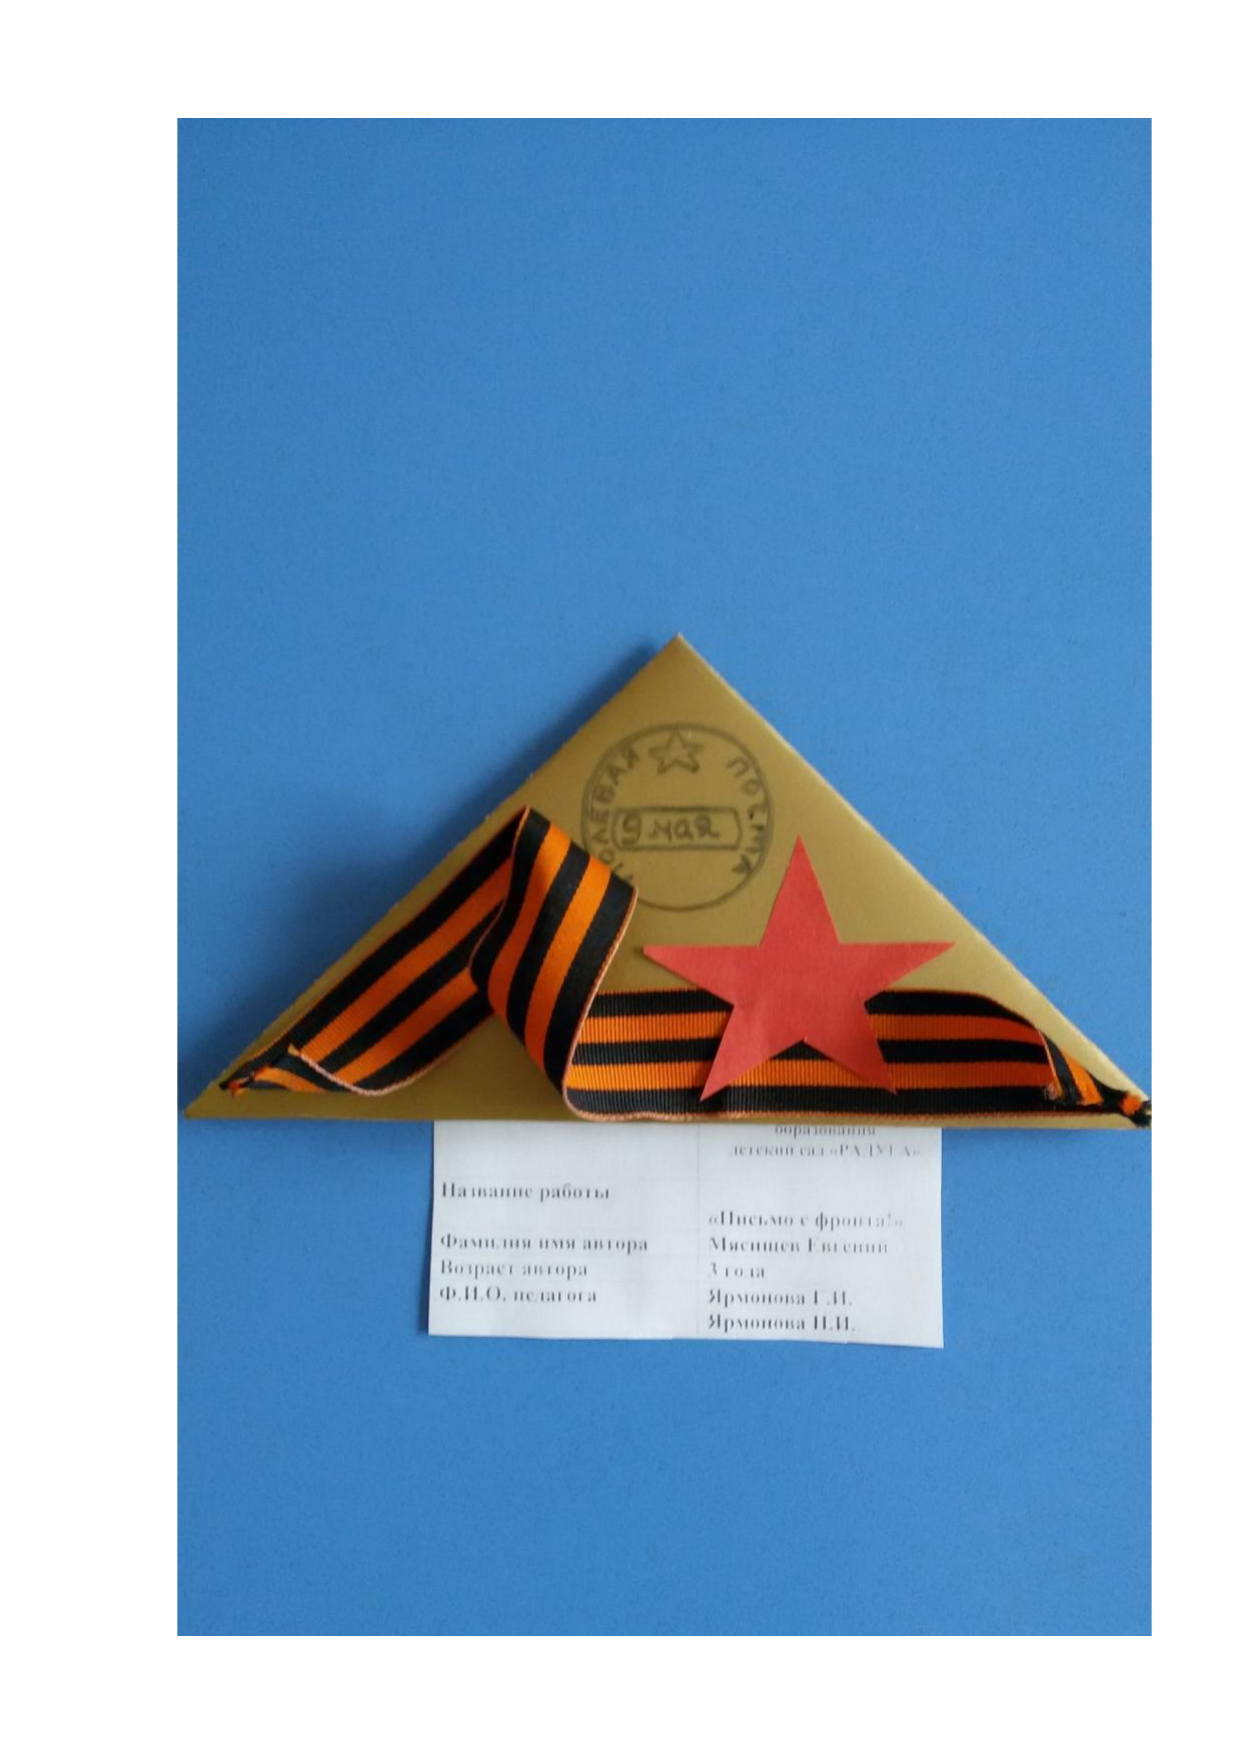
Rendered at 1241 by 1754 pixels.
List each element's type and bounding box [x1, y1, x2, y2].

picture [177, 118, 1152, 1636]
